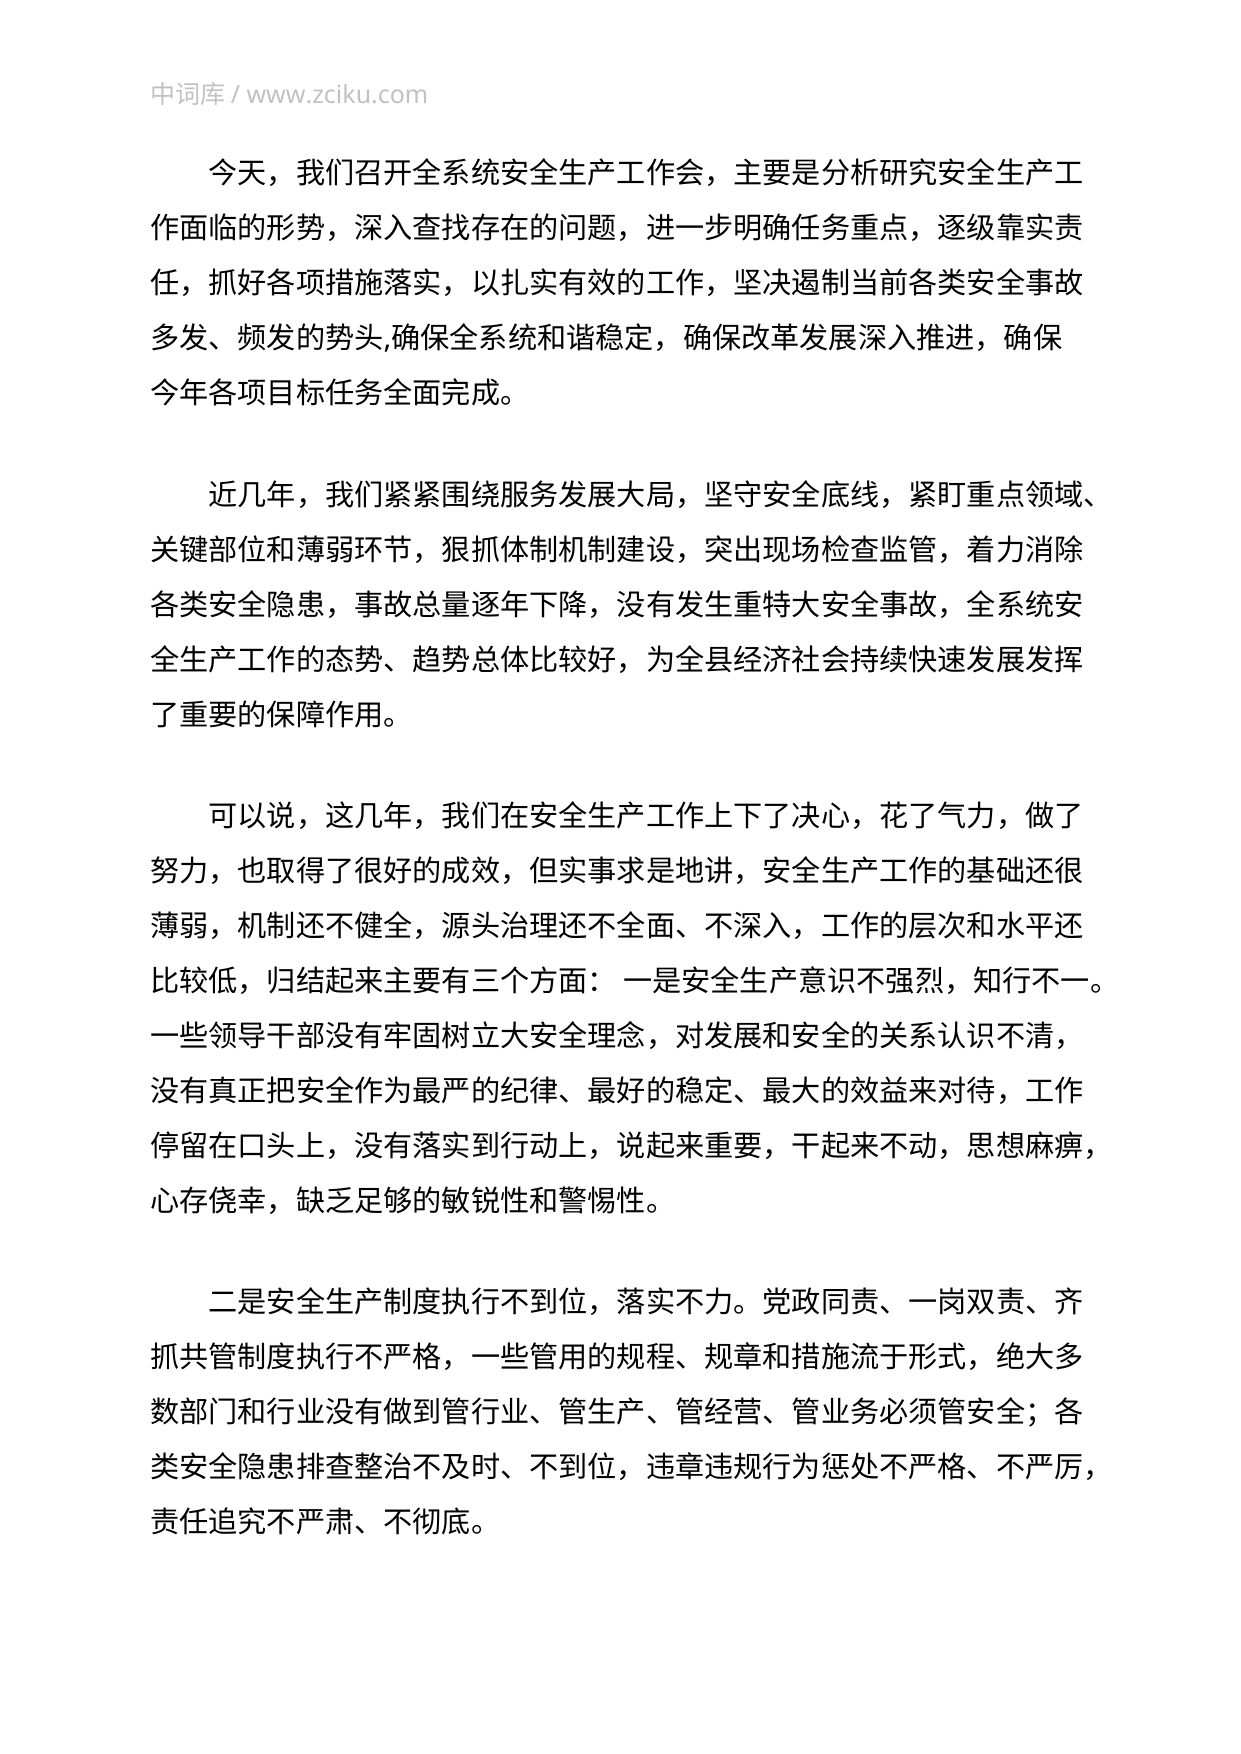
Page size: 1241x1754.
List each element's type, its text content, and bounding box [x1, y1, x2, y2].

text 二是安全生产制度执行不到位，落实不力。党政同责、一岗双责、齐抓共管制度执行不严格，一些管用的规程、规章和措施流于形式，绝大多数部门和行业没有做到管行业、管生产、管经营、管业务必须管安全；各类安全隐患排查整治不及时、不到位，违章违规行为惩处不严格、不严厉，责任追究不严肃、不彻底。 [150, 1279, 1090, 1541]
text 可以说，这几年，我们在安全生产工作上下了决心，花了气力，做了努力，也取得了很好的成效，但实事求是地讲，安全生产工作的基础还很薄弱，机制还不健全，源头治理还不全面、不深入，工作的层次和水平还比较低，归结起来主要有三个方面： 一是安全生产意识不强烈，知行不一。一些领导干部没有牢固树立大安全理念，对发展和安全的关系认识不清，没有真正把安全作为最严的纪律、最好的稳定、最大的效益来对待，工作停留在口头上，没有落实到行动上，说起来重要，干起来不动，思想麻痹，心存侥幸，缺乏足够的敏锐性和警惕性。 [150, 793, 1090, 1219]
text 今天，我们召开全系统安全生产工作会，主要是分析研究安全生产工作面临的形势，深入查找存在的问题，进一步明确任务重点，逐级靠实责任，抓好各项措施落实，以扎实有效的工作，坚决遏制当前各类安全事故多发、频发的势头,确保全系统和谐稳定，确保改革发展深入推进，确保今年各项目标任务全面完成。 [150, 150, 1090, 412]
text 近几年，我们紧紧围绕服务发展大局，坚守安全底线，紧盯重点领域、关键部位和薄弱环节，狠抓体制机制建设，突出现场检查监管，着力消除各类安全隐患，事故总量逐年下降，没有发生重特大安全事故，全系统安全生产工作的态势、趋势总体比较好，为全县经济社会持续快速发展发挥了重要的保障作用。 [150, 471, 1090, 733]
